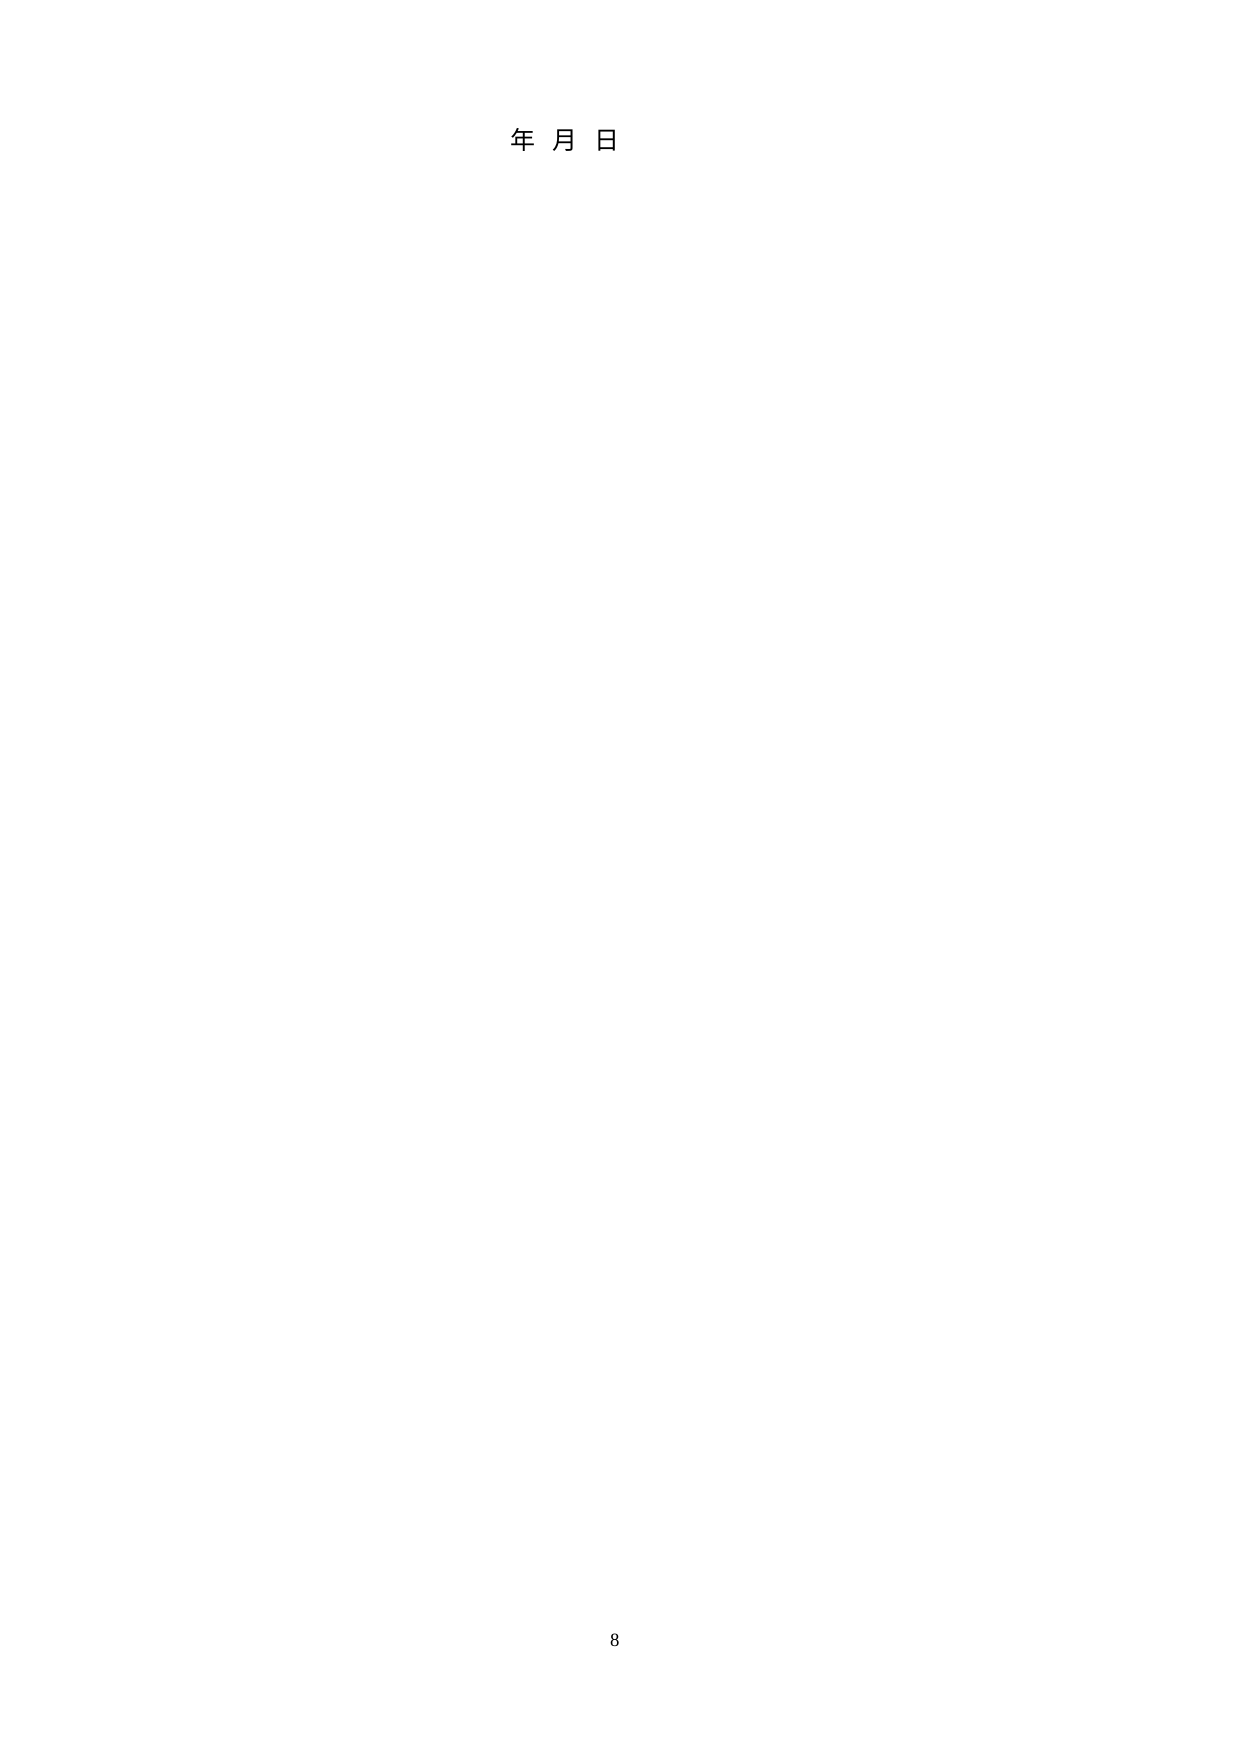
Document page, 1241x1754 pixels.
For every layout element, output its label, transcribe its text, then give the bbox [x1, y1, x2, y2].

text 年 月 日 [136, 121, 1116, 157]
